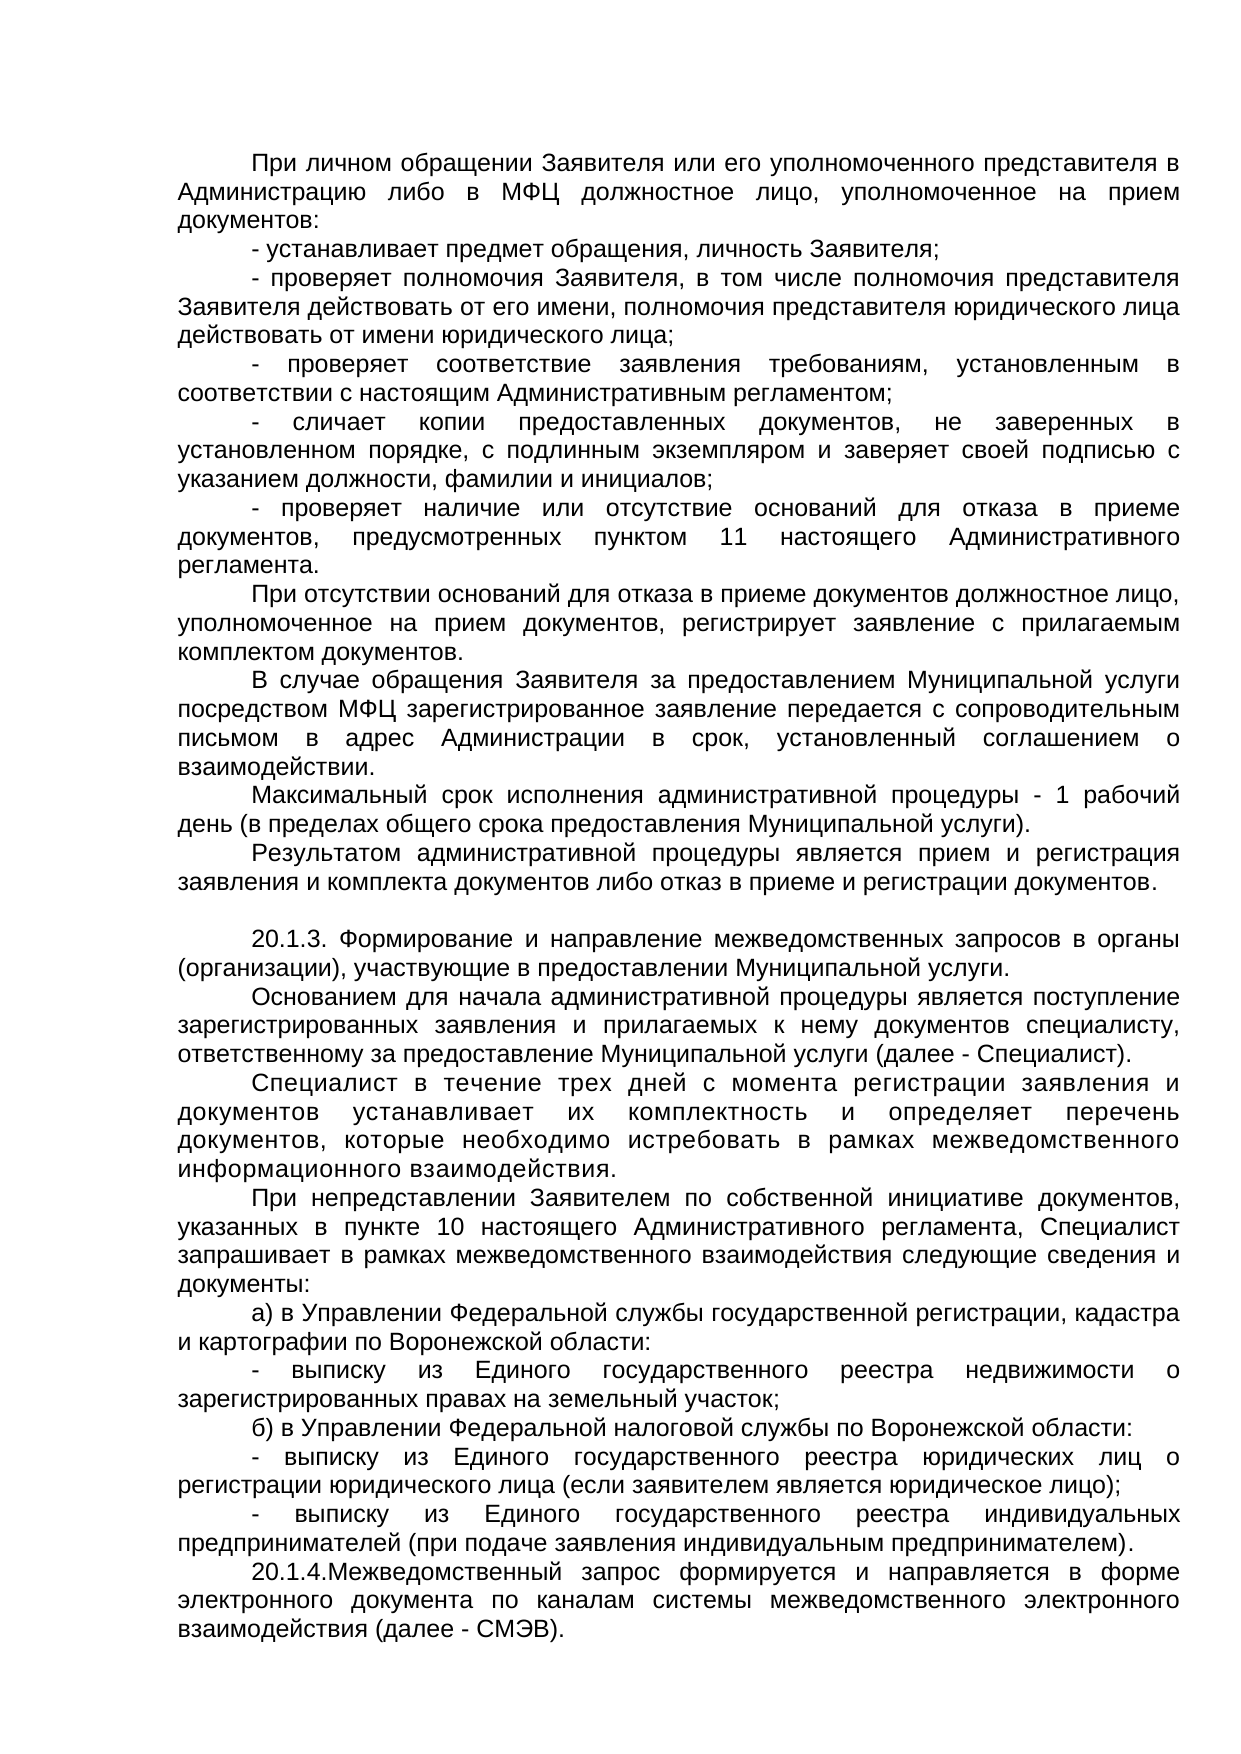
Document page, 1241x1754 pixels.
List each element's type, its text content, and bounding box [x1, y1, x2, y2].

text Основанием для начала административной процедуры является поступление зарегистрированных заявления и прилагаемых к нему документов специалисту, ответственному за предоставление Муниципальной услуги (далее - Специалист). [177, 981, 1181, 1068]
text - устанавливает предмет обращения, личность Заявителя; [177, 234, 1181, 263]
text При личном обращении Заявителя или его уполномоченного представителя в Администрацию либо в МФЦ должностное лицо, уполномоченное на прием документов: [177, 148, 1181, 234]
text В случае обращения Заявителя за предоставлением Муниципальной услуги посредством МФЦ зарегистрированное заявление передается с сопроводительным письмом в адрес Администрации в срок, установленный соглашением о взаимодействии. [177, 665, 1181, 780]
text Максимальный срок исполнения административной процедуры - 1 рабочий день (в пределах общего срока предоставления Муниципальной услуги). [177, 780, 1181, 838]
text - выписку из Единого государственного реестра недвижимости о зарегистрированных правах на земельный участок; [177, 1355, 1181, 1413]
text - проверяет соответствие заявления требованиям, установленным в соответствии с настоящим Административным регламентом; [177, 349, 1181, 406]
text Результатом административной процедуры является прием и регистрация заявления и комплекта документов либо отказ в приеме и регистрации документов. [177, 838, 1181, 895]
text Специалист в течение трех дней с момента регистрации заявления и документов устанавливает их комплектность и определяет перечень документов, которые необходимо истребовать в рамках межведомственного информационного взаимодействия. [177, 1068, 1181, 1183]
text - проверяет наличие или отсутствие оснований для отказа в приеме документов, предусмотренных пунктом 11 настоящего Административного регламента. [177, 493, 1181, 579]
text При отсутствии оснований для отказа в приеме документов должностное лицо, уполномоченное на прием документов, регистрирует заявление с прилагаемым комплектом документов. [177, 579, 1181, 665]
text 20.1.3. Формирование и направление межведомственных запросов в органы (организации), участвующие в предоставлении Муниципальной услуги. [177, 924, 1181, 981]
text - выписку из Единого государственного реестра юридических лиц о регистрации юридического лица (если заявителем является юридическое лицо); [177, 1441, 1181, 1499]
text - проверяет полномочия Заявителя, в том числе полномочия представителя Заявителя действовать от его имени, полномочия представителя юридического лица действовать от имени юридического лица; [177, 263, 1181, 349]
text При непредставлении Заявителем по собственной инициативе документов, указанных в пункте 10 настоящего Административного регламента, Специалист запрашивает в рамках межведомственного взаимодействия следующие сведения и документы: [177, 1183, 1181, 1298]
text - выписку из Единого государственного реестра индивидуальных предпринимателей (при подаче заявления индивидуальным предпринимателем). [177, 1499, 1181, 1556]
text - сличает копии предоставленных документов, не заверенных в установленном порядке, с подлинным экземпляром и заверяет своей подписью с указанием должности, фамилии и инициалов; [177, 406, 1181, 493]
text б) в Управлении Федеральной налоговой службы по Воронежской области: [177, 1413, 1181, 1441]
text 20.1.4.Межведомственный запрос формируется и направляется в форме электронного документа по каналам системы межведомственного электронного взаимодействия (далее - СМЭВ). [177, 1556, 1181, 1643]
text а) в Управлении Федеральной службы государственной регистрации, кадастра и картографии по Воронежской области: [177, 1298, 1181, 1355]
